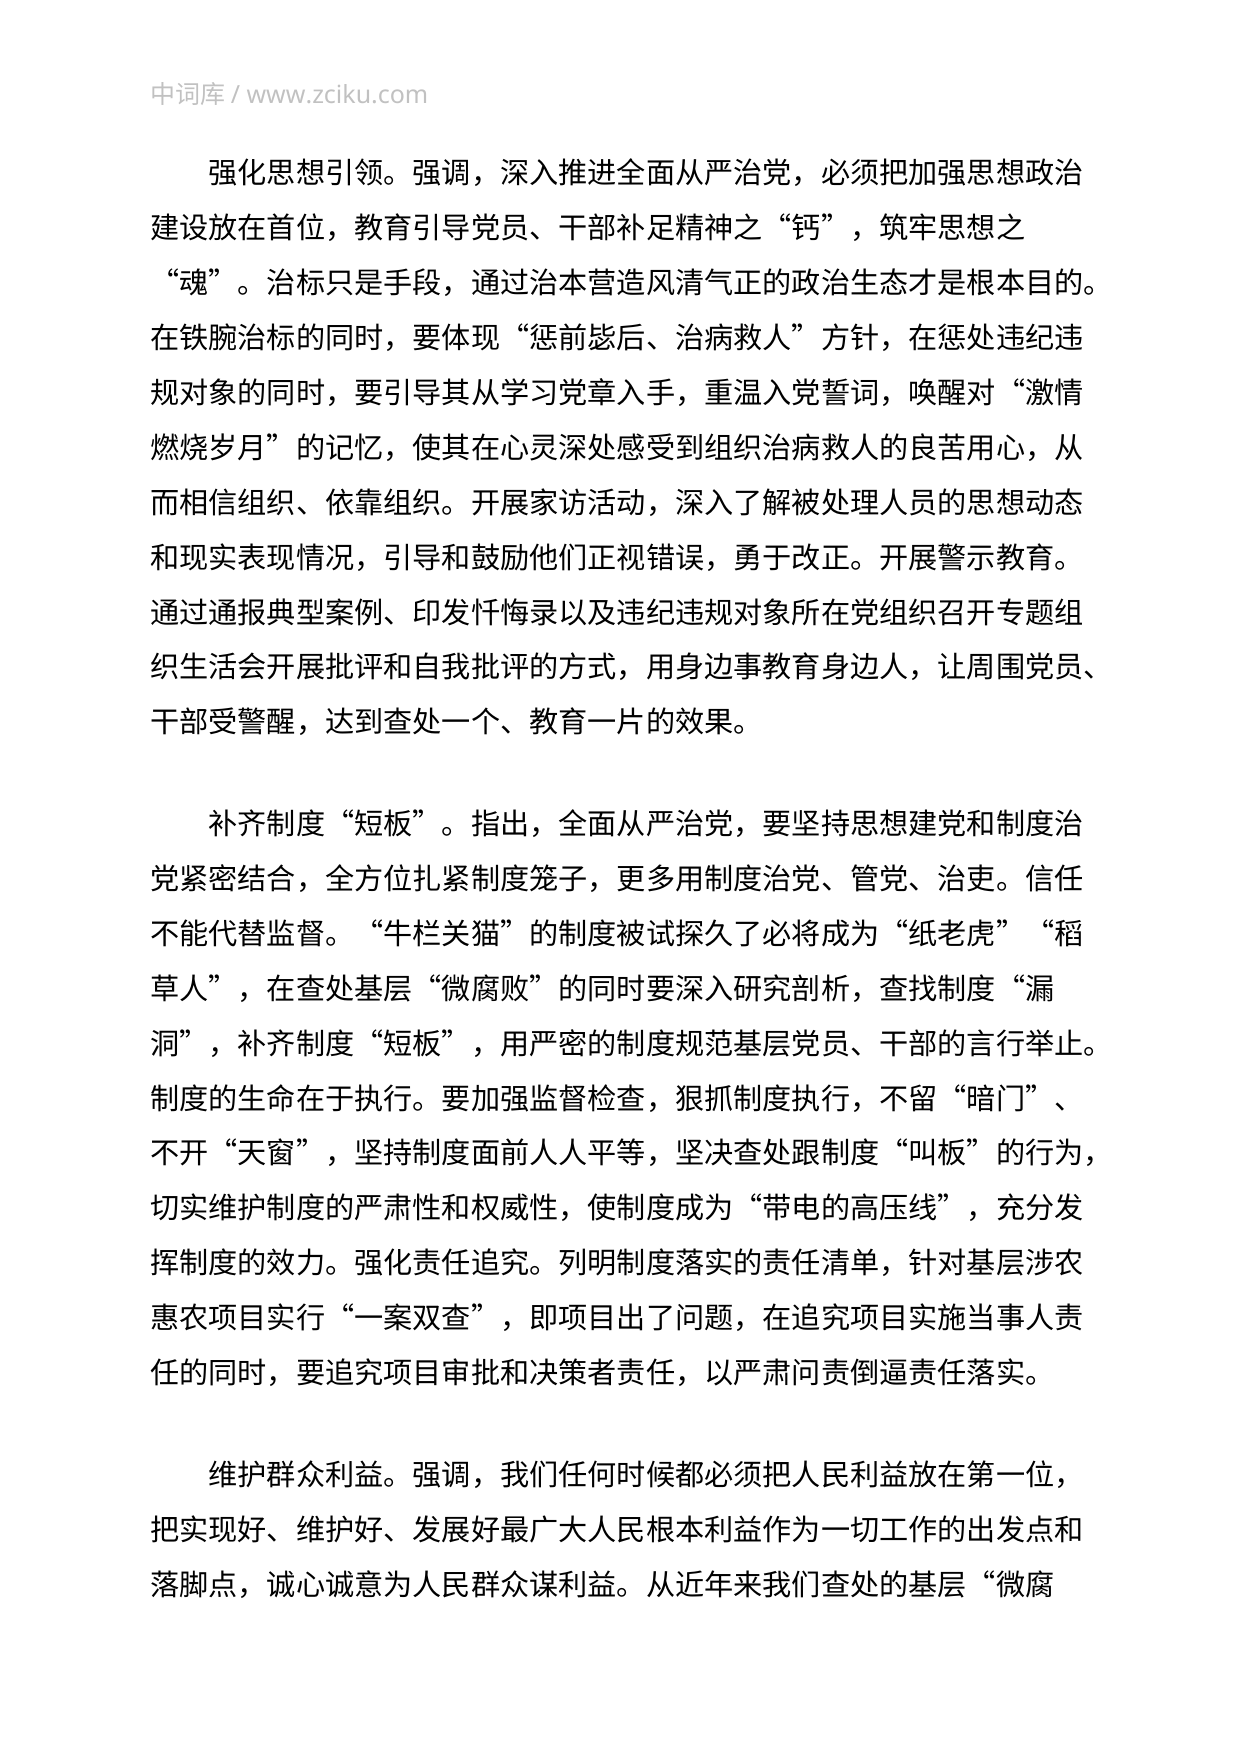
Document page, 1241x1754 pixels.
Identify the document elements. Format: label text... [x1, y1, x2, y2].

text 补齐制度“短板”。指出，全面从严治党，要坚持思想建党和制度治党紧密结合，全方位扎紧制度笼子，更多用制度治党、管党、治吏。信任不能代替监督。“牛栏关猫”的制度被试探久了必将成为“纸老虎”“稻草人”，在查处基层“微腐败”的同时要深入研究剖析，查找制度“漏洞”，补齐制度“短板”，用严密的制度规范基层党员、干部的言行举止。制度的生命在于执行。要加强监督检查，狠抓制度执行，不留“暗门”、不开“天窗”，坚持制度面前人人平等，坚决查处跟制度“叫板”的行为，切实维护制度的严肃性和权威性，使制度成为“带电的高压线”，充分发挥制度的效力。强化责任追究。列明制度落实的责任清单，针对基层涉农惠农项目实行“一案双查”，即项目出了问题，在追究项目实施当事人责任的同时，要追究项目审批和决策者责任，以严肃问责倒逼责任落实。 [150, 801, 1090, 1392]
text 强化思想引领。强调，深入推进全面从严治党，必须把加强思想政治建设放在首位，教育引导党员、干部补足精神之“钙”，筑牢思想之“魂”。治标只是手段，通过治本营造风清气正的政治生态才是根本目的。在铁腕治标的同时，要体现“惩前毖后、治病救人”方针，在惩处违纪违规对象的同时，要引导其从学习党章入手，重温入党誓词，唤醒对“激情燃烧岁月”的记忆，使其在心灵深处感受到组织治病救人的良苦用心，从而相信组织、依靠组织。开展家访活动，深入了解被处理人员的思想动态和现实表现情况，引导和鼓励他们正视错误，勇于改正。开展警示教育。通过通报典型案例、印发忏悔录以及违纪违规对象所在党组织召开专题组织生活会开展批评和自我批评的方式，用身边事教育身边人，让周围党员、干部受警醒，达到查处一个、教育一片的效果。 [150, 150, 1090, 741]
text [150, 1451, 1090, 1603]
